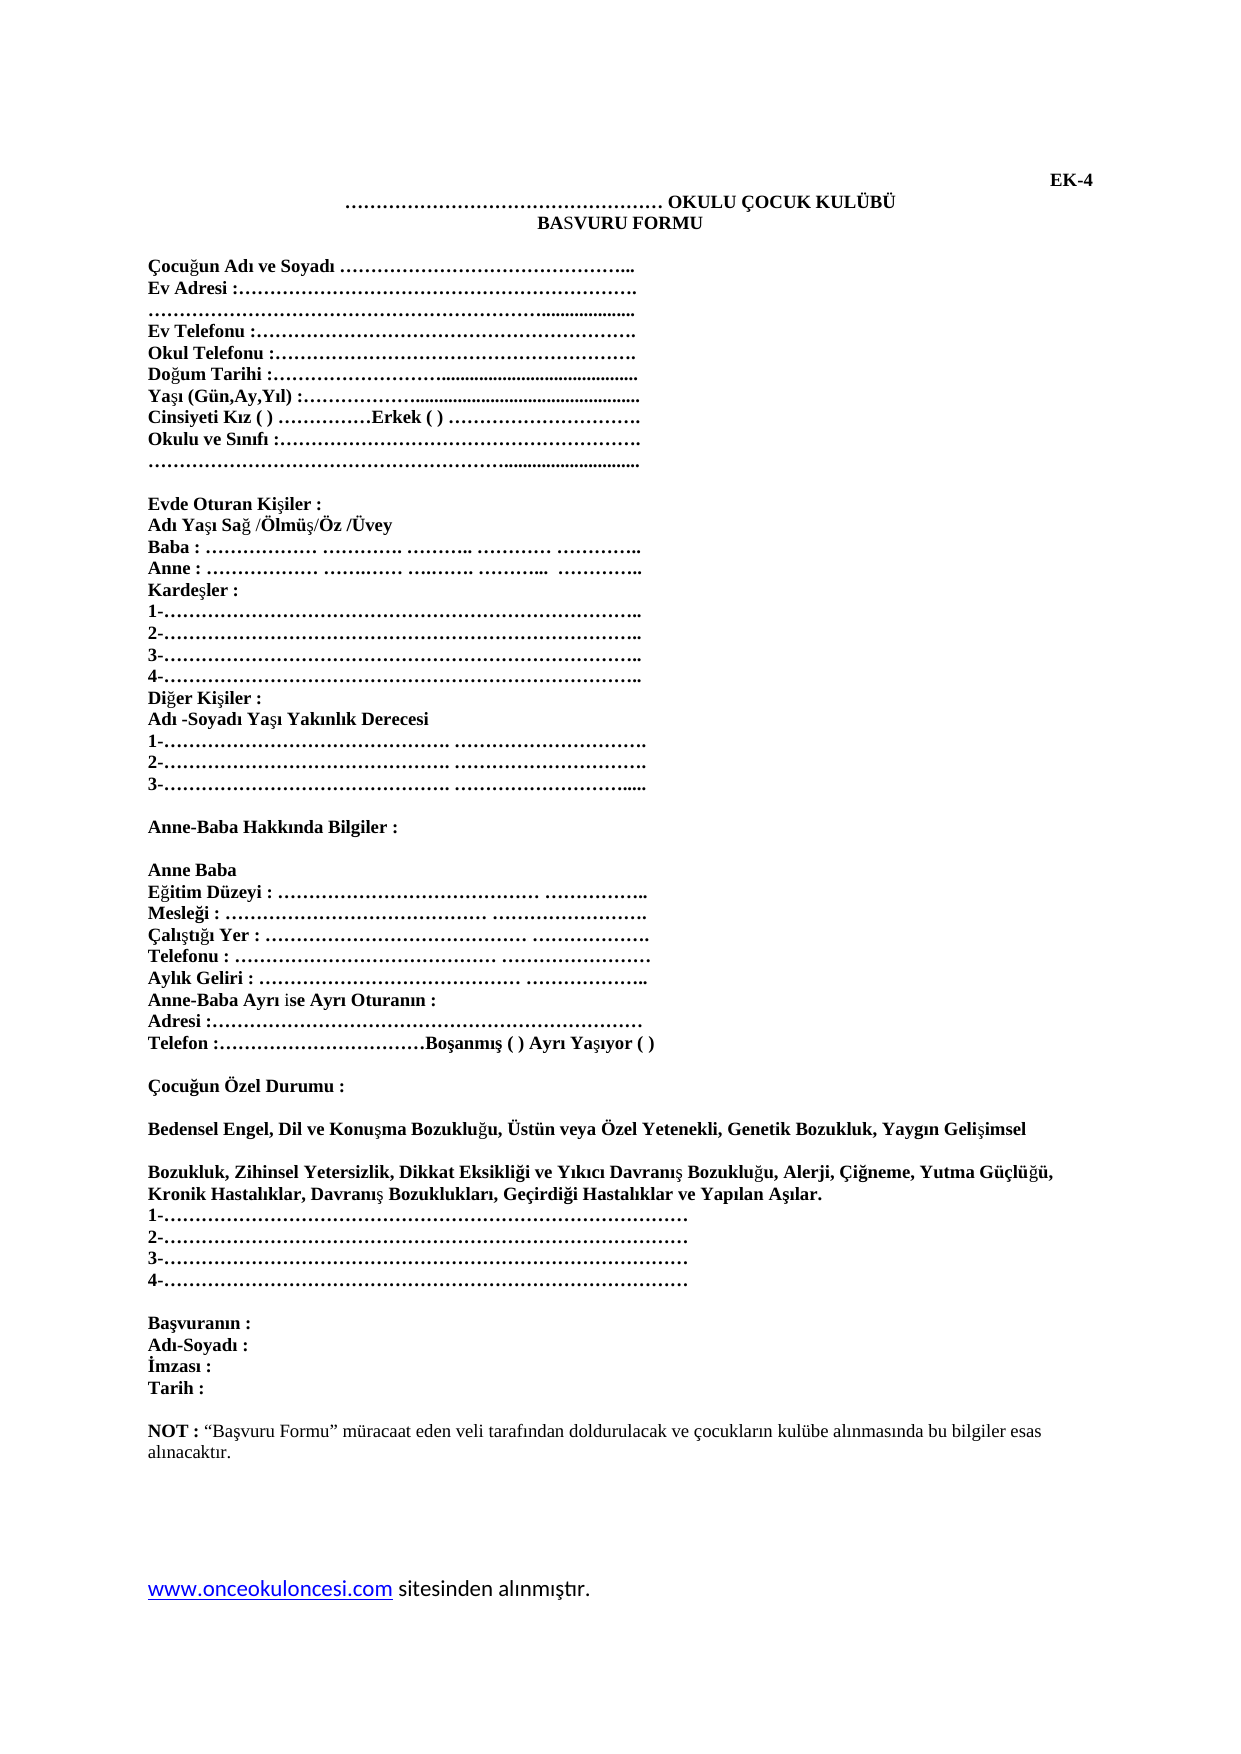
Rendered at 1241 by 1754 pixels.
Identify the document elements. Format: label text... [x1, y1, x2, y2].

text Adı Yaşı Sağ /Ölmüş/Öz /Üvey [148, 514, 1093, 536]
text Tarih : [148, 1377, 1093, 1398]
text Adresi :…………………………………………………………… [148, 1010, 1093, 1032]
text Anne-Baba Ayrı ise Ayrı Oturanın : [148, 988, 1093, 1010]
text Aylık Geliri : …………………………………… ……………….. [148, 967, 1093, 988]
text NOT : “Başvuru Formu” müracaat eden veli tarafından doldurulacak ve çocukların kulübe alınmasında bu bilgiler esas alınacaktır. [148, 1420, 1093, 1463]
text BASVURU FORMU [148, 212, 1093, 234]
text 2-………………………………………. …………………………. [148, 751, 1093, 773]
text Doğum Tarihi :……………………….......................................... [148, 363, 1093, 385]
text 3-………………………………………………………………….. [148, 643, 1093, 665]
text Anne Baba [148, 859, 1093, 881]
text 2-………………………………………………………………………… [148, 1226, 1093, 1247]
text Anne-Baba Hakkında Bilgiler : [148, 816, 1093, 838]
text 2-………………………………………………………………….. [148, 622, 1093, 643]
text Bedensel Engel, Dil ve Konuşma Bozukluğu, Üstün veya Özel Yetenekli, Genetik Bozukluk, Yaygın Gelişimsel [148, 1118, 1093, 1139]
text 3-………………………………………. ………………………..... [148, 773, 1093, 794]
text Ev Telefonu :……………………………………………………. [148, 320, 1093, 342]
text Cinsiyeti Kız ( ) ……………Erkek ( ) …………………………. [148, 406, 1093, 428]
text Kronik Hastalıklar, Davranış Bozuklukları, Geçirdiği Hastalıklar ve Yapılan Aşılar. [148, 1183, 1093, 1204]
text 4-………………………………………………………………….. [148, 665, 1093, 687]
text 4-………………………………………………………………………… [148, 1269, 1093, 1290]
text Bozukluk, Zihinsel Yetersizlik, Dikkat Eksikliği ve Yıkıcı Davranış Bozukluğu, Alerji, Çiğneme, Yutma Güçlüğü, [148, 1161, 1093, 1183]
text Diğer Kişiler : [148, 687, 1093, 708]
text …………………………………………………............................. [148, 449, 1093, 471]
text 1-………………………………………………………………………… [148, 1204, 1093, 1226]
text Adı-Soyadı : [148, 1333, 1093, 1355]
text Adı -Soyadı Yaşı Yakınlık Derecesi [148, 708, 1093, 730]
text Başvuranın : [148, 1312, 1093, 1333]
text Eğitim Düzeyi : …………………………………… …………….. [148, 881, 1093, 902]
text Yaşı (Gün,Ay,Yıl) :………………................................................ [148, 385, 1093, 406]
text 1-………………………………………. …………………………. [148, 730, 1093, 751]
text Baba : ……………… …………. ……….. ………… ………….. [148, 536, 1093, 557]
text Çocuğun Özel Durumu : [148, 1075, 1093, 1096]
text …………………………………………… OKULU ÇOCUK KULÜBÜ [148, 191, 1093, 212]
text Evde Oturan Kişiler : [148, 493, 1093, 514]
text İmzası : [148, 1355, 1093, 1377]
text Kardeşler : [148, 579, 1093, 600]
text 3-………………………………………………………………………… [148, 1247, 1093, 1269]
text Okul Telefonu :…………………………………………………. [148, 342, 1093, 363]
text Çalıştığı Yer : …………………………………… ………………. [148, 924, 1093, 945]
text Mesleği : …………………………………… ……………………. [148, 902, 1093, 924]
text Ev Adresi :………………………………………………………. [148, 277, 1093, 298]
text ……………………………………………………….................... [148, 298, 1093, 320]
text 1-………………………………………………………………….. [148, 600, 1093, 622]
text Okulu ve Sınıfı :…………………………………………………. [148, 428, 1093, 449]
text Anne : ……………… …….…… ….……. ………... ………….. [148, 557, 1093, 579]
text EK-4 [148, 169, 1093, 191]
text Telefon :……………………………Boşanmış ( ) Ayrı Yaşıyor ( ) [148, 1032, 1093, 1053]
text Çocuğun Adı ve Soyadı ………………………………………... [148, 255, 1093, 277]
text Telefonu : …………………………………… …………………… [148, 945, 1093, 967]
